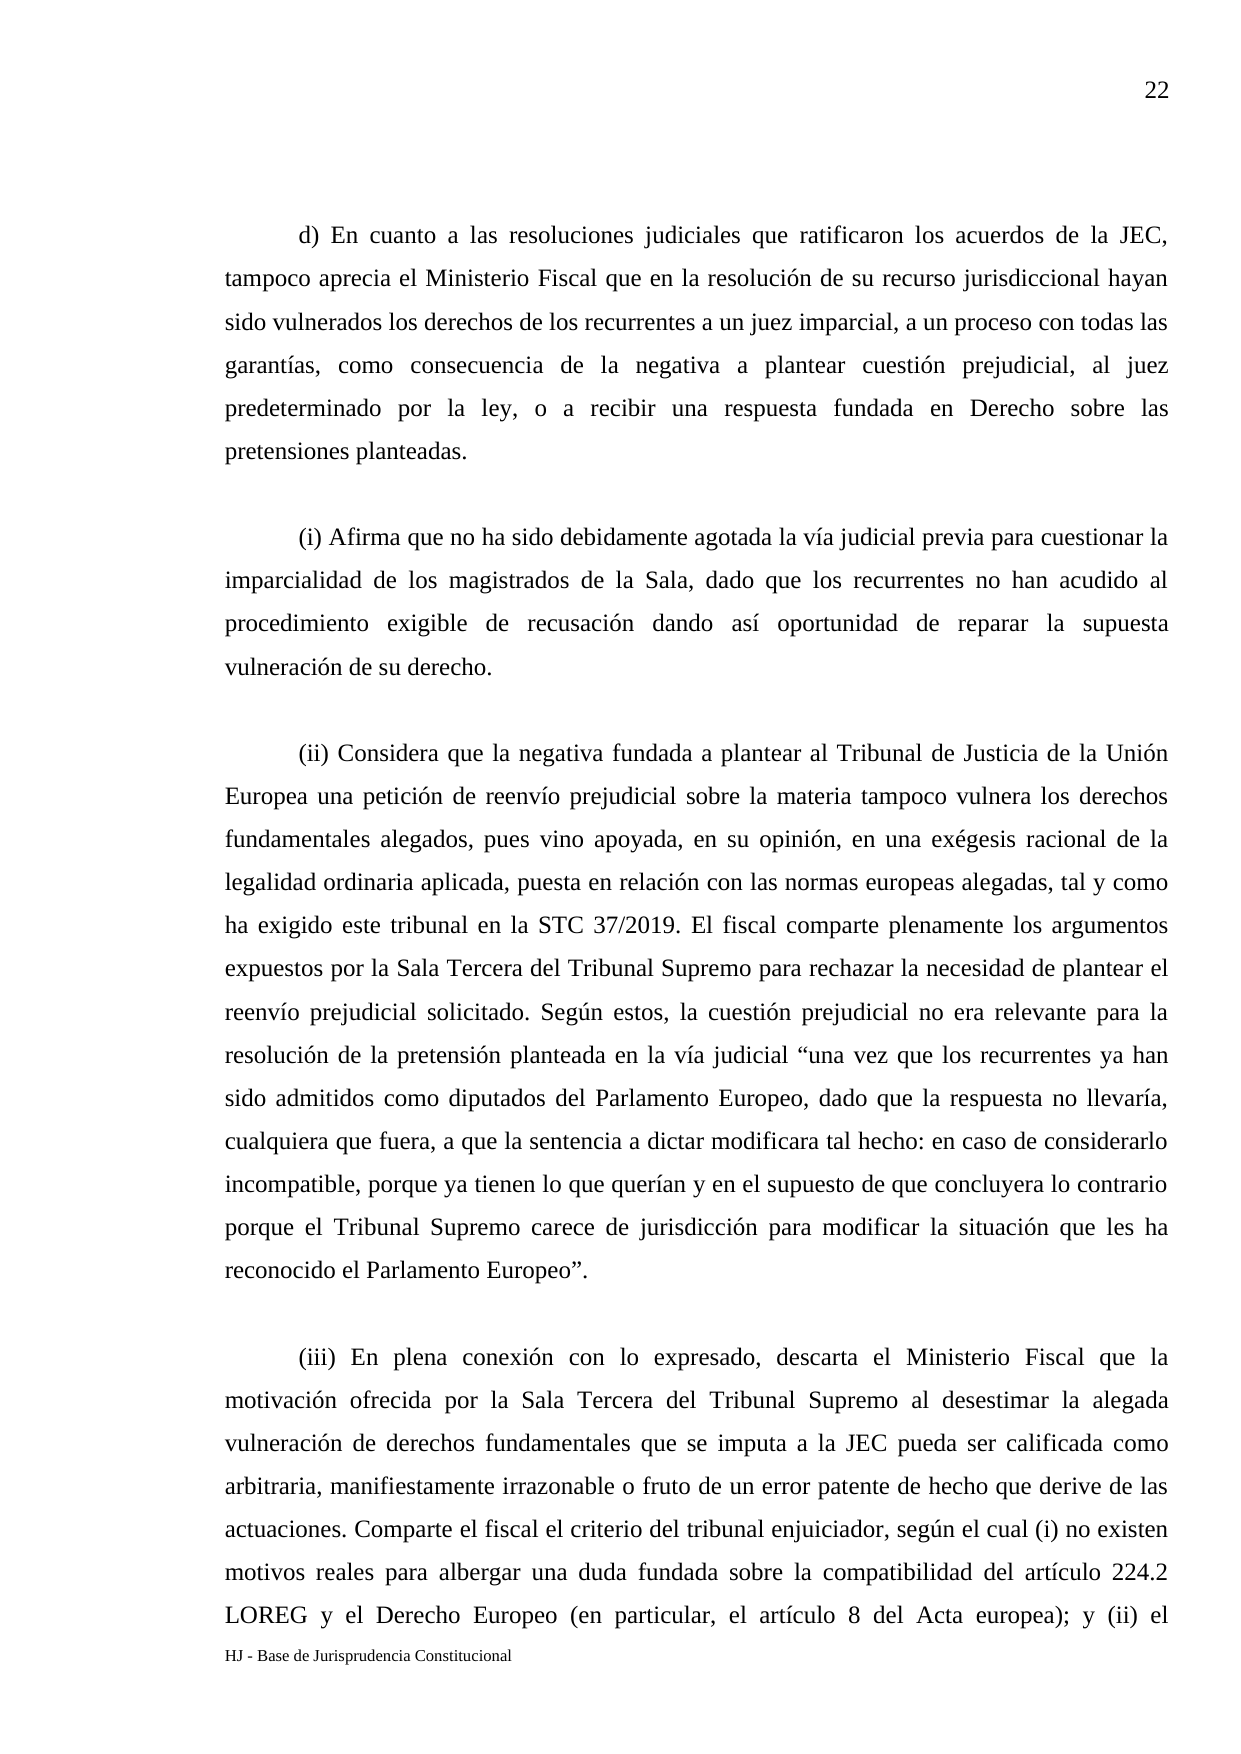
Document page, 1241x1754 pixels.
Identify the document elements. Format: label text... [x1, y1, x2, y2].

text (i) Afirma que no ha sido debidamente agotada la vía judicial previa para cuestionar la imparcialidad de los magistrados de la Sala, dado que los recurrentes no han acudido al procedimiento exigible de recusación dando así oportunidad de reparar la supuesta vulneración de su derecho. [224, 522, 1169, 680]
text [224, 1342, 1169, 1629]
text (ii) Considera que la negativa fundada a plantear al Tribunal de Justicia de la Unión Europea una petición de reenvío prejudicial sobre la materia tampoco vulnera los derechos fundamentales alegados, pues vino apoyada, en su opinión, en una exégesis racional de la legalidad ordinaria aplicada, puesta en relación con las normas europeas alegadas, tal y como ha exigido este tribunal en la STC 37/2019. El fiscal comparte plenamente los argumentos expuestos por la Sala Tercera del Tribunal Supremo para rechazar la necesidad de plantear el reenvío prejudicial solicitado. Según estos, la cuestión prejudicial no era relevante para la resolución de la pretensión planteada en la vía judicial “una vez que los recurrentes ya han sido admitidos como diputados del Parlamento Europeo, dado que la respuesta no llevaría, cualquiera que fuera, a que la sentencia a dictar modificara tal hecho: en caso de considerarlo incompatible, porque ya tienen lo que querían y en el supuesto de que concluyera lo contrario porque el Tribunal Supremo carece de jurisdicción para modificar la situación que les ha reconocido el Parlamento Europeo”. [224, 738, 1169, 1284]
text d) En cuanto a las resoluciones judiciales que ratificaron los acuerdos de la JEC, tampoco aprecia el Ministerio Fiscal que en la resolución de su recurso jurisdiccional hayan sido vulnerados los derechos de los recurrentes a un juez imparcial, a un proceso con todas las garantías, como consecuencia de la negativa a plantear cuestión prejudicial, al juez predeterminado por la ley, o a recibir una respuesta fundada en Derecho sobre las pretensiones planteadas. [224, 220, 1169, 465]
